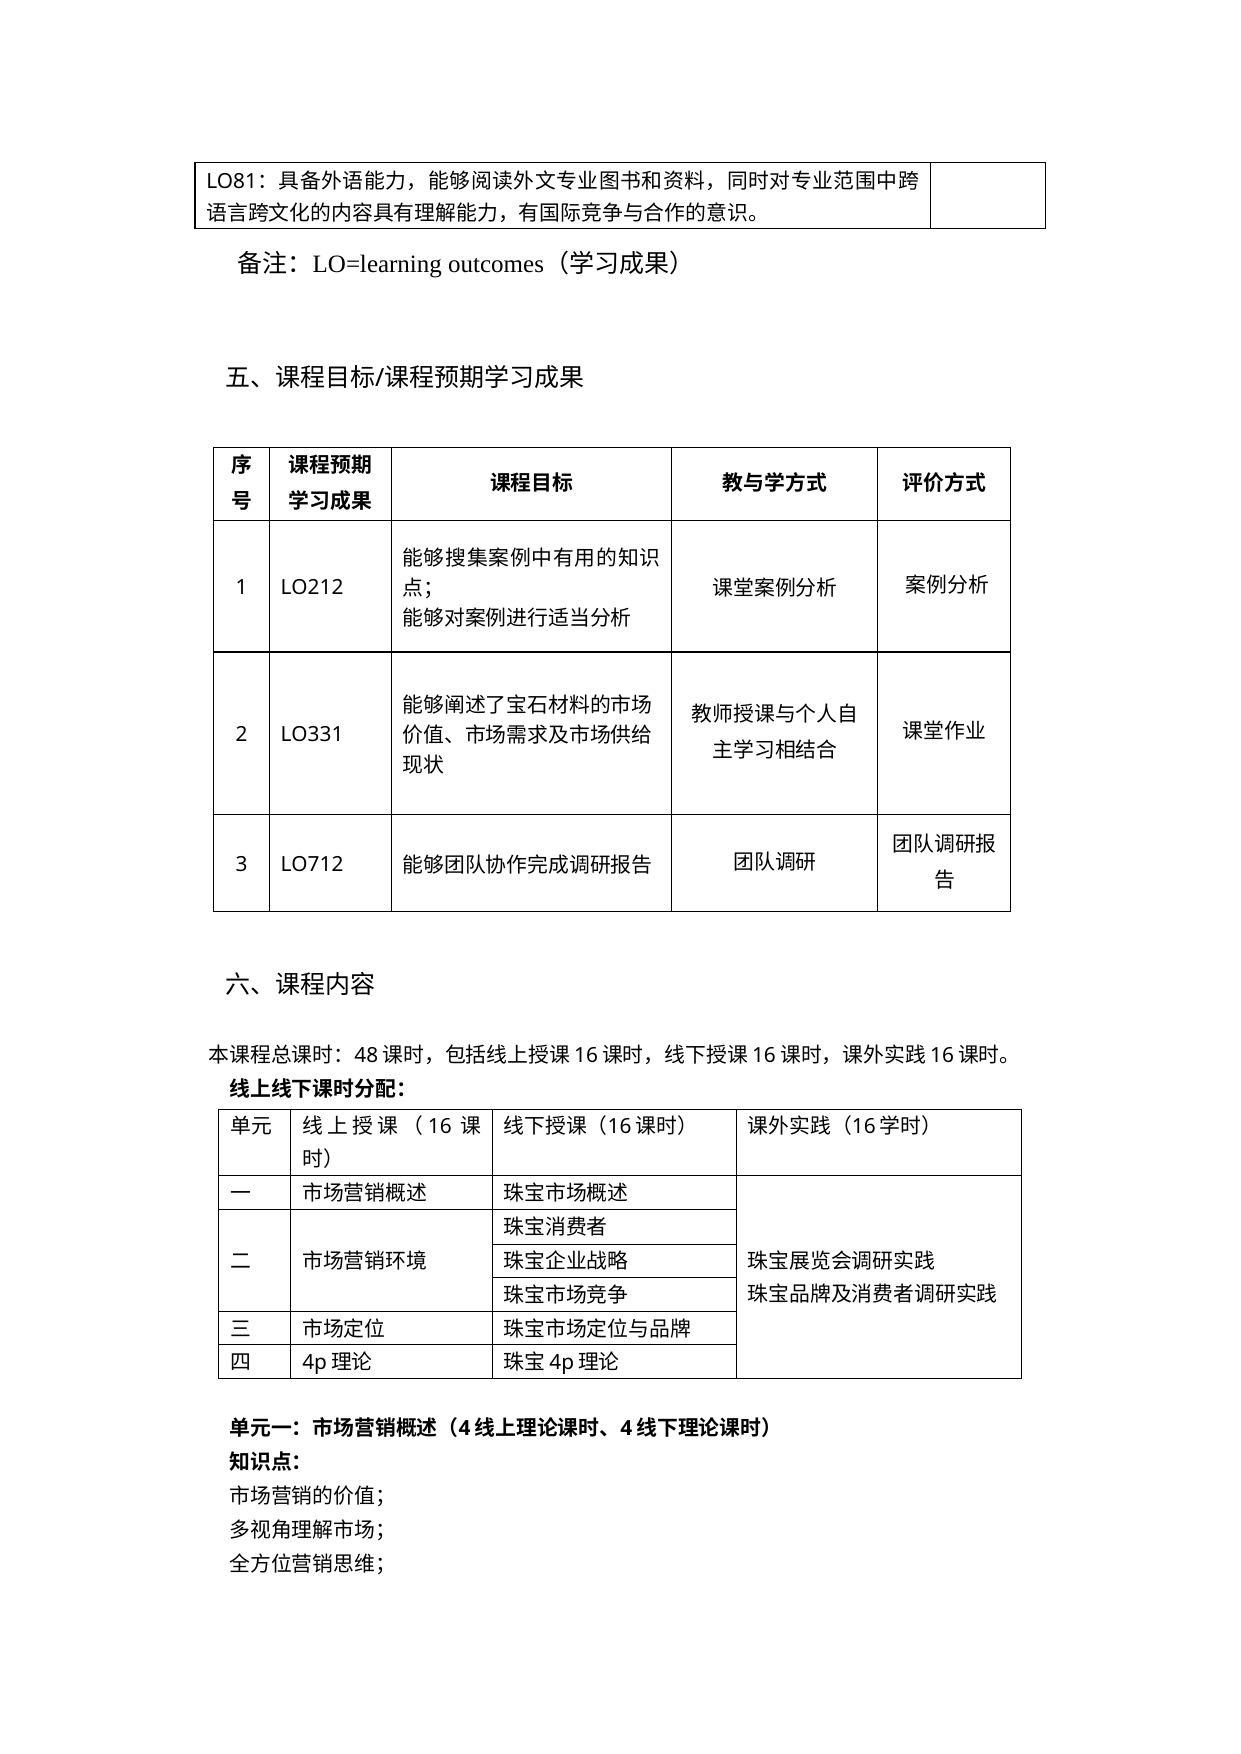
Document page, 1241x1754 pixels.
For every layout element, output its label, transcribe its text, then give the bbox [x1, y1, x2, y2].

table_cell 3 [214, 815, 269, 911]
table_cell 教师授课与个人自主学习相结合 [672, 653, 877, 814]
table_cell 珠宝市场竞争 [493, 1278, 736, 1311]
table_cell 三 [219, 1312, 290, 1344]
table_cell 珠宝展览会调研实践 珠宝品牌及消费者调研实践 [737, 1176, 1021, 1378]
text 备注：LO=learning outcomes（学习成果） [187, 229, 1053, 294]
table_cell 2 [214, 653, 269, 814]
text 单元一：市场营销概述（4线上理论课时、4线下理论课时） [187, 1413, 1053, 1441]
table_header 线上授课（16课时） [291, 1110, 492, 1174]
table_cell 4p理论 [291, 1345, 492, 1378]
table_cell 市场营销环境 [291, 1210, 492, 1311]
table_header 评价方式 [878, 448, 1010, 520]
table_cell 能够阐述了宝石材料的市场价值、市场需求及市场供给现状 [392, 653, 671, 814]
table_cell 团队调研报告 [878, 815, 1010, 911]
table_cell 团队调研 [672, 815, 877, 911]
table_header 线下授课（16课时） [493, 1110, 736, 1174]
table_header 课外实践（16学时） [737, 1110, 1021, 1174]
table_header 单元 [219, 1110, 290, 1174]
table_cell 能够团队协作完成调研报告 [392, 815, 671, 911]
table_cell 市场定位 [291, 1312, 492, 1344]
table_cell 珠宝消费者 [493, 1210, 736, 1243]
table_cell 案例分析 [878, 521, 1010, 651]
text 六、课程内容 [187, 488, 1053, 1015]
text 五、课程目标/课程预期学习成果 [187, 343, 1053, 408]
table_cell LO331 [270, 653, 391, 814]
text 线上线下课时分配： [187, 1074, 1053, 1103]
text 知识点： [187, 1447, 1053, 1475]
table_cell 1 [214, 521, 269, 651]
text 全方位营销思维； [187, 1549, 1053, 1577]
table_header 课程预期 学习成果 [270, 448, 391, 520]
table_cell 二 [219, 1210, 290, 1311]
table_cell 珠宝市场定位与品牌 [493, 1312, 736, 1344]
table_cell 课堂案例分析 [672, 521, 877, 651]
table_cell 能够搜集案例中有用的知识点； 能够对案例进行适当分析 [392, 521, 671, 651]
text 本课程总课时：48课时，包括线上授课16课时，线下授课16课时，课外实践16课时。 [187, 1038, 1053, 1068]
table_cell 课堂作业 [878, 653, 1010, 814]
table_cell LO81：具备外语能力，能够阅读外文专业图书和资料，同时对专业范围中跨语言跨文化的内容具有理解能力，有国际竞争与合作的意识。 [196, 163, 930, 228]
text 市场营销的价值； [187, 1481, 1053, 1509]
table_cell 市场营销概述 [291, 1176, 492, 1209]
text 多视角理解市场； [187, 1515, 1053, 1543]
table_header 序号 [214, 448, 269, 520]
table_cell 珠宝4p理论 [493, 1345, 736, 1378]
table_cell [931, 163, 1045, 228]
table_cell 四 [219, 1345, 290, 1378]
table_cell LO712 [270, 815, 391, 911]
table_cell LO212 [270, 521, 391, 651]
table_cell 珠宝市场概述 [493, 1176, 736, 1209]
table_cell 一 [219, 1176, 290, 1209]
table_header 教与学方式 [672, 448, 877, 520]
table_header 课程目标 [392, 448, 671, 520]
table_cell 珠宝企业战略 [493, 1245, 736, 1277]
